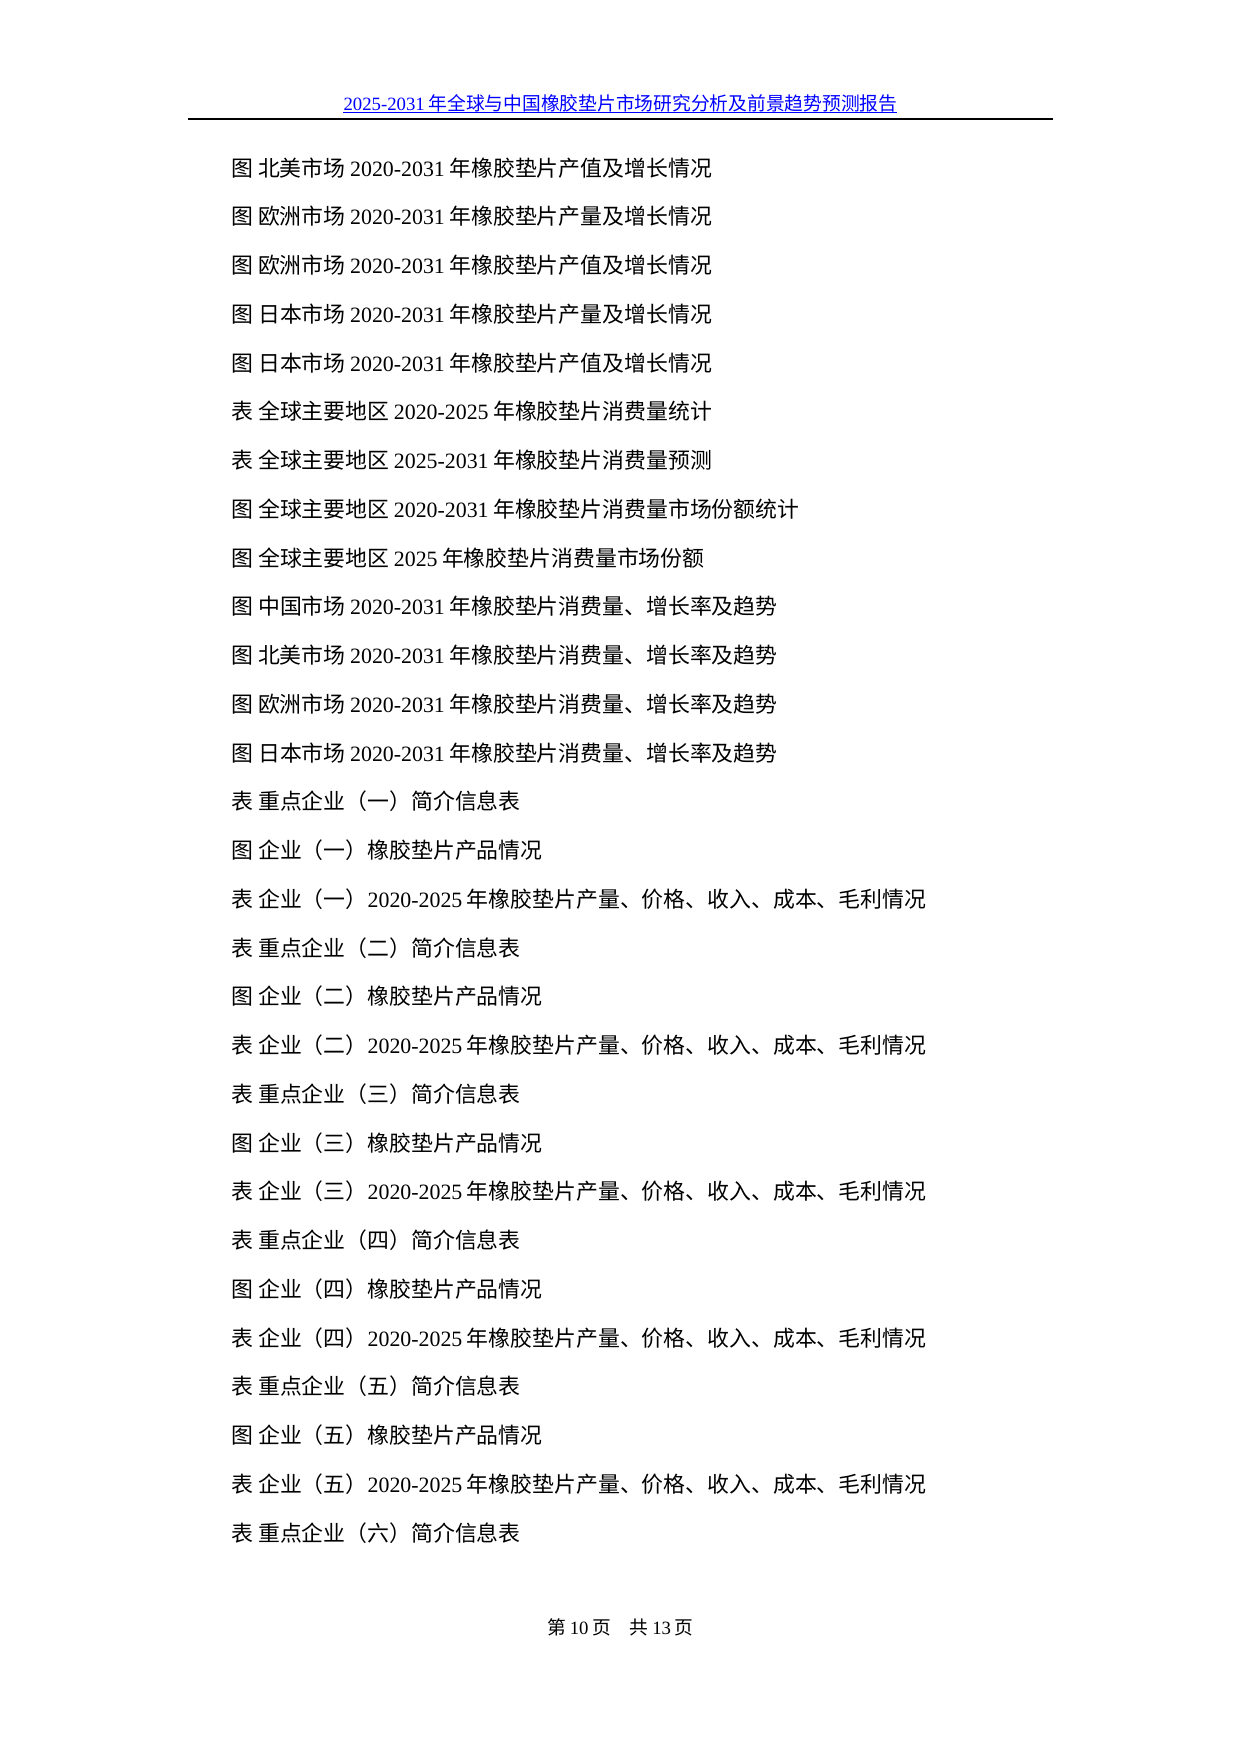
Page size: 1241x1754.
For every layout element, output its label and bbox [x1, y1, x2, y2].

text [187, 150, 1053, 1548]
